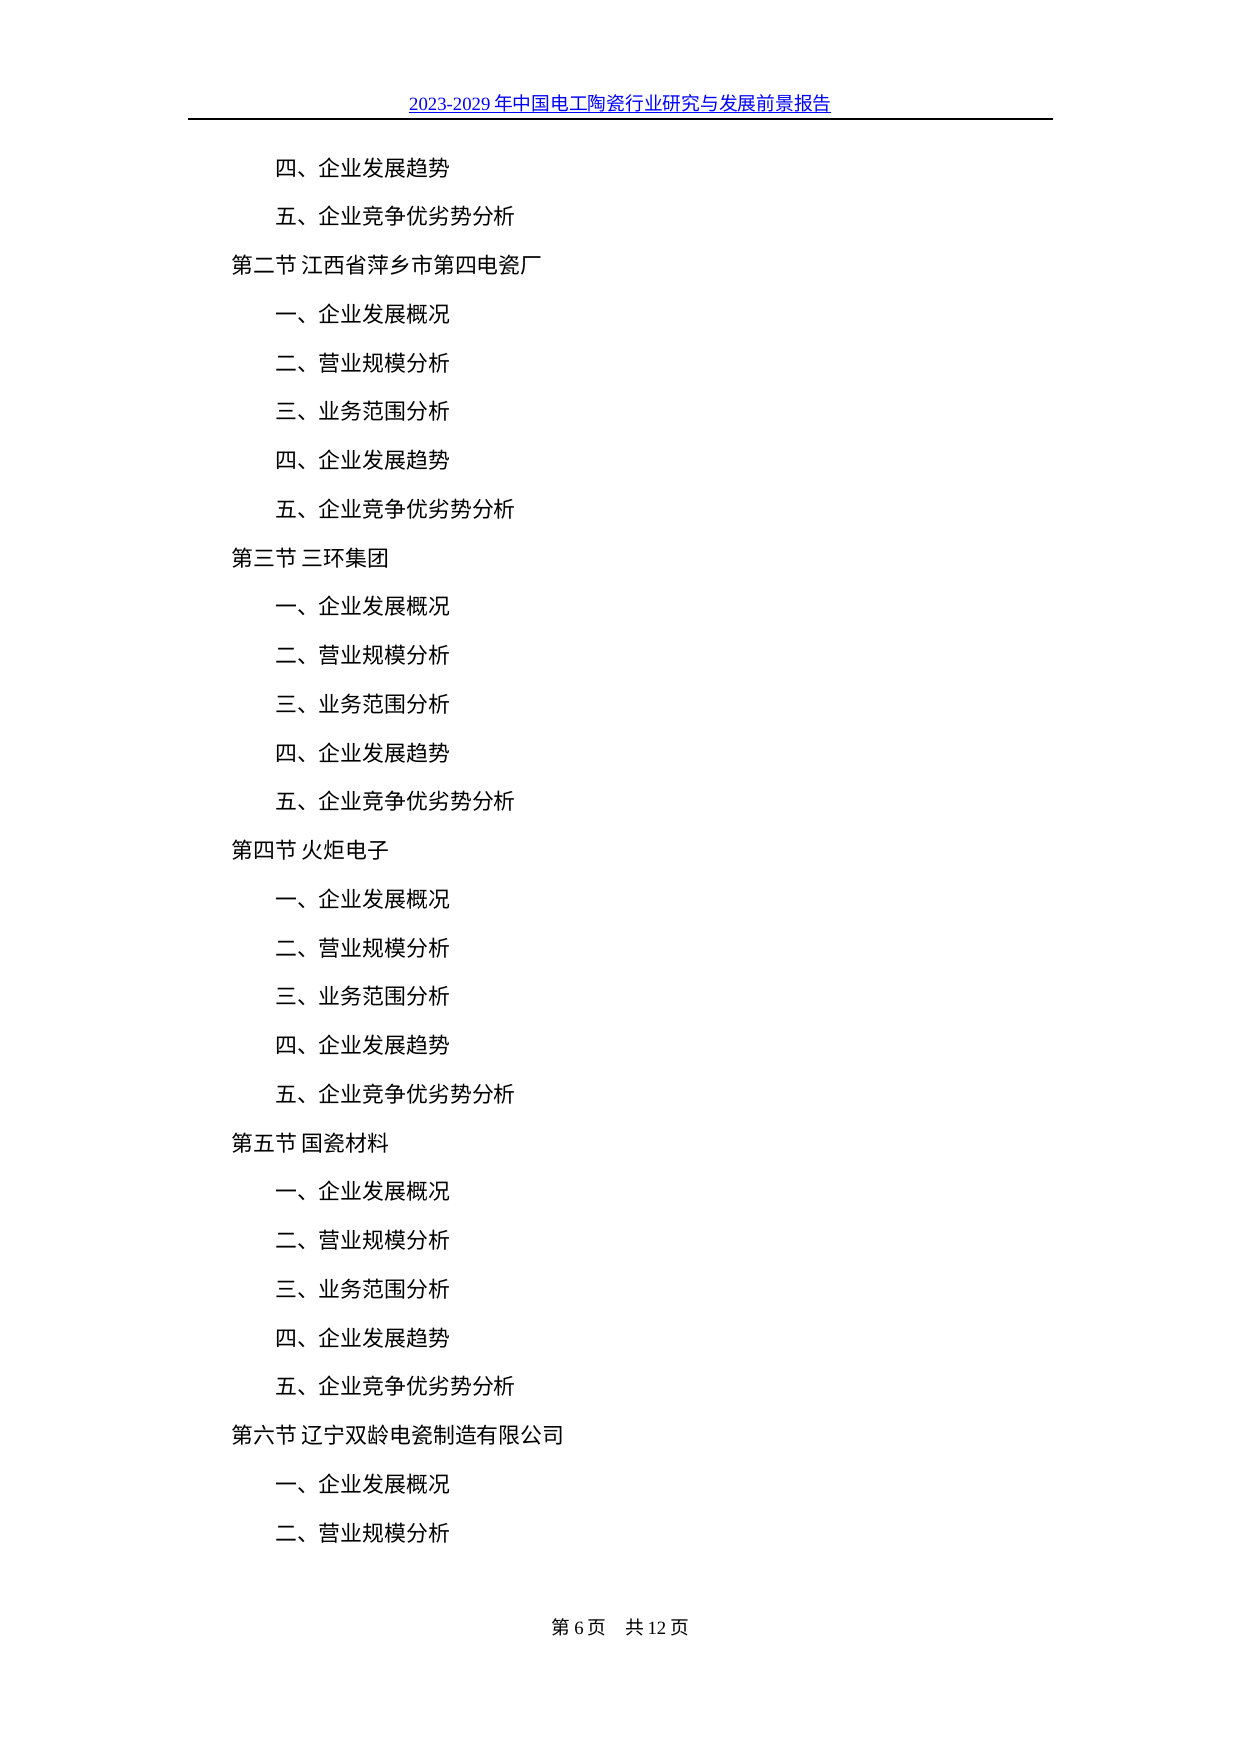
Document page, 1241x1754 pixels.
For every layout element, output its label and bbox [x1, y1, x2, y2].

text [187, 150, 1053, 1548]
